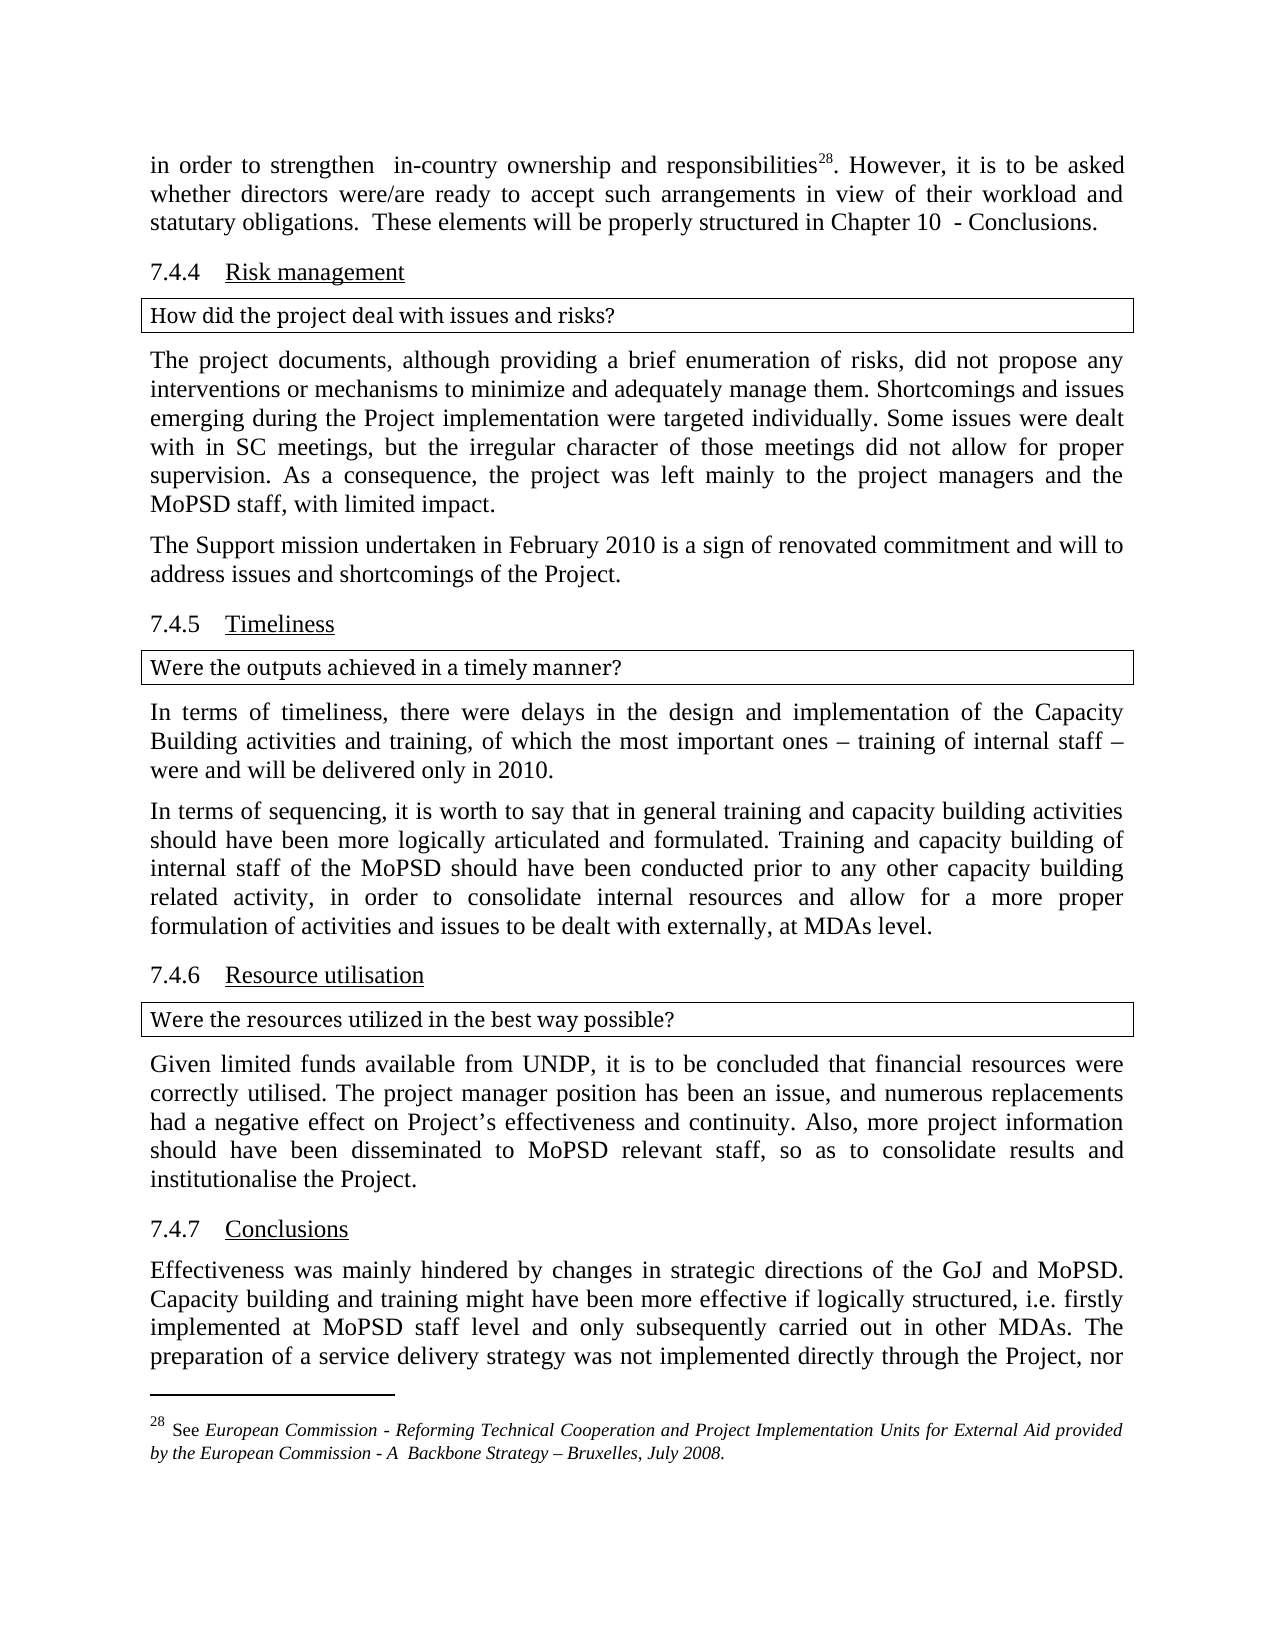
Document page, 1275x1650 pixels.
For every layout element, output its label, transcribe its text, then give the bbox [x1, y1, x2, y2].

text How did the project deal with issues and risks? [142, 299, 1133, 332]
subtitle Resource utilisation [150, 961, 1125, 989]
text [150, 1255, 1125, 1370]
text Were the outputs achieved in a timely manner? [142, 651, 1133, 684]
text In terms of timeliness, there were delays in the design and implementation of the Capacity Building activities and training, of which the most important ones – training of internal staff – were and will be delivered only in 2010. [150, 697, 1125, 783]
subtitle Conclusions [150, 1214, 1125, 1242]
text Given limited funds available from UNDP, it is to be concluded that financial resources were correctly utilised. The project manager position has been an issue, and numerous replacements had a negative effect on Project’s effectiveness and continuity. Also, more project information should have been disseminated to MoPSD relevant staff, so as to consolidate results and institutionalise the Project. [150, 1049, 1125, 1193]
text The project documents, although providing a brief enumeration of risks, did not propose any interventions or mechanisms to minimize and adequately manage them. Shortcomings and issues emerging during the Project implementation were targeted individually. Some issues were dealt with in SC meetings, but the irregular character of those meetings did not allow for proper supervision. As a consequence, the project was left mainly to the project managers and the MoPSD staff, with limited impact. [150, 346, 1125, 518]
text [150, 150, 1125, 236]
subtitle Risk management [150, 257, 1125, 286]
subtitle Timeliness [150, 609, 1125, 638]
text The Support mission undertaken in February 2010 is a sign of renovated commitment and will to address issues and shortcomings of the Project. [150, 531, 1125, 588]
text Were the resources utilized in the best way possible? [142, 1003, 1133, 1036]
text In terms of sequencing, it is worth to say that in general training and capacity building activities should have been more logically articulated and formulated. Training and capacity building of internal staff of the MoPSD should have been conducted prior to any other capacity building related activity, in order to consolidate internal resources and allow for a more proper formulation of activities and issues to be dealt with externally, at MDAs level. [150, 796, 1125, 940]
